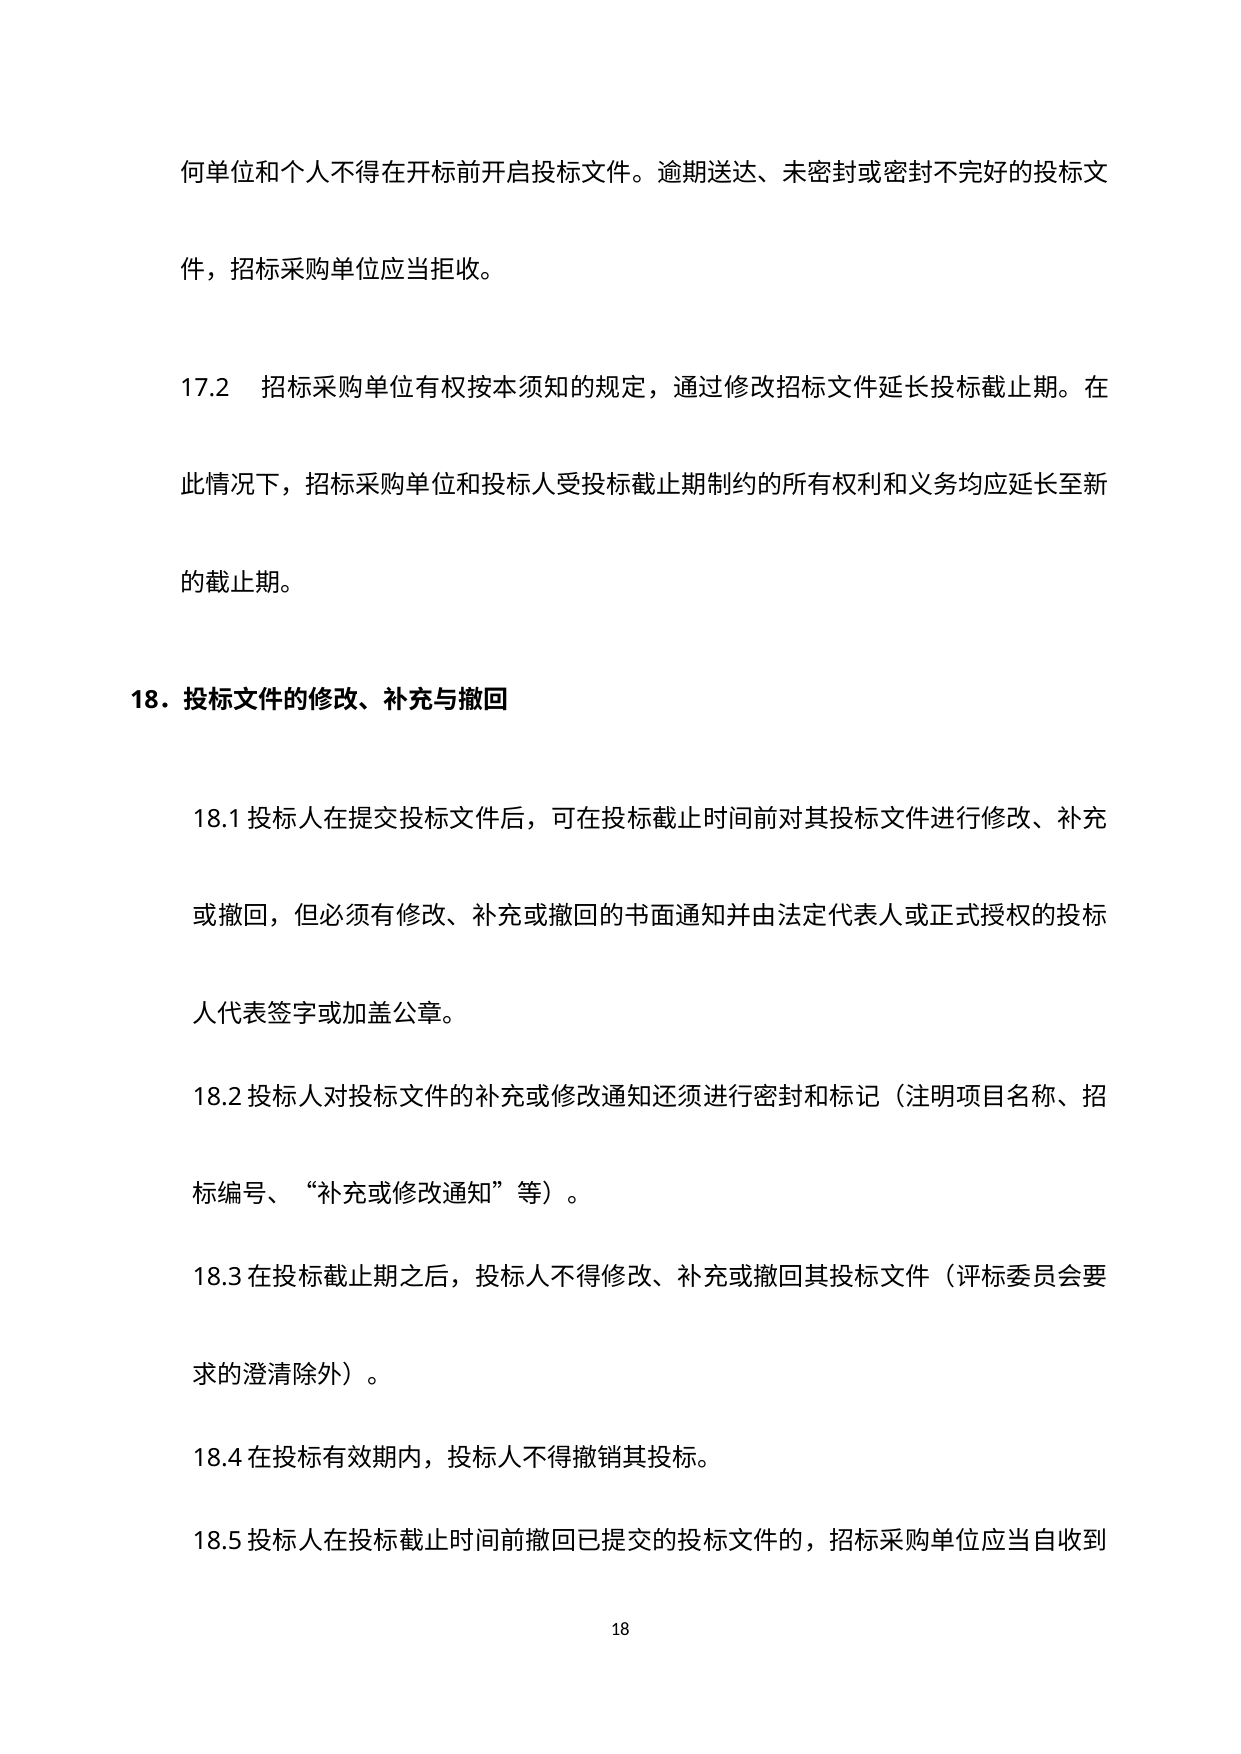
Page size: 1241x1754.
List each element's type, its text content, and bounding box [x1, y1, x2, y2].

text 18.3在投标截止期之后，投标人不得修改、补充或撤回其投标文件（评标委员会要求的澄清除外）。 [192, 1242, 1110, 1405]
text 17.2 招标采购单位有权按本须知的规定，通过修改招标文件延长投标截止期。在此情况下，招标采购单位和投标人受投标截止期制约的所有权利和义务均应延长至新的截止期。 [180, 353, 1110, 613]
text 18.1投标人在提交投标文件后，可在投标截止时间前对其投标文件进行修改、补充或撤回，但必须有修改、补充或撤回的书面通知并由法定代表人或正式授权的投标人代表签字或加盖公章。 [192, 784, 1110, 1044]
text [180, 1506, 1110, 1571]
text 18.4在投标有效期内，投标人不得撤销其投标。 [130, 1423, 1110, 1488]
text 18.2投标人对投标文件的补充或修改通知还须进行密封和标记（注明项目名称、招标编号、“补充或修改通知”等）。 [192, 1062, 1110, 1224]
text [180, 138, 1110, 300]
subtitle 18．投标文件的修改、补充与撤回 [130, 665, 1110, 730]
